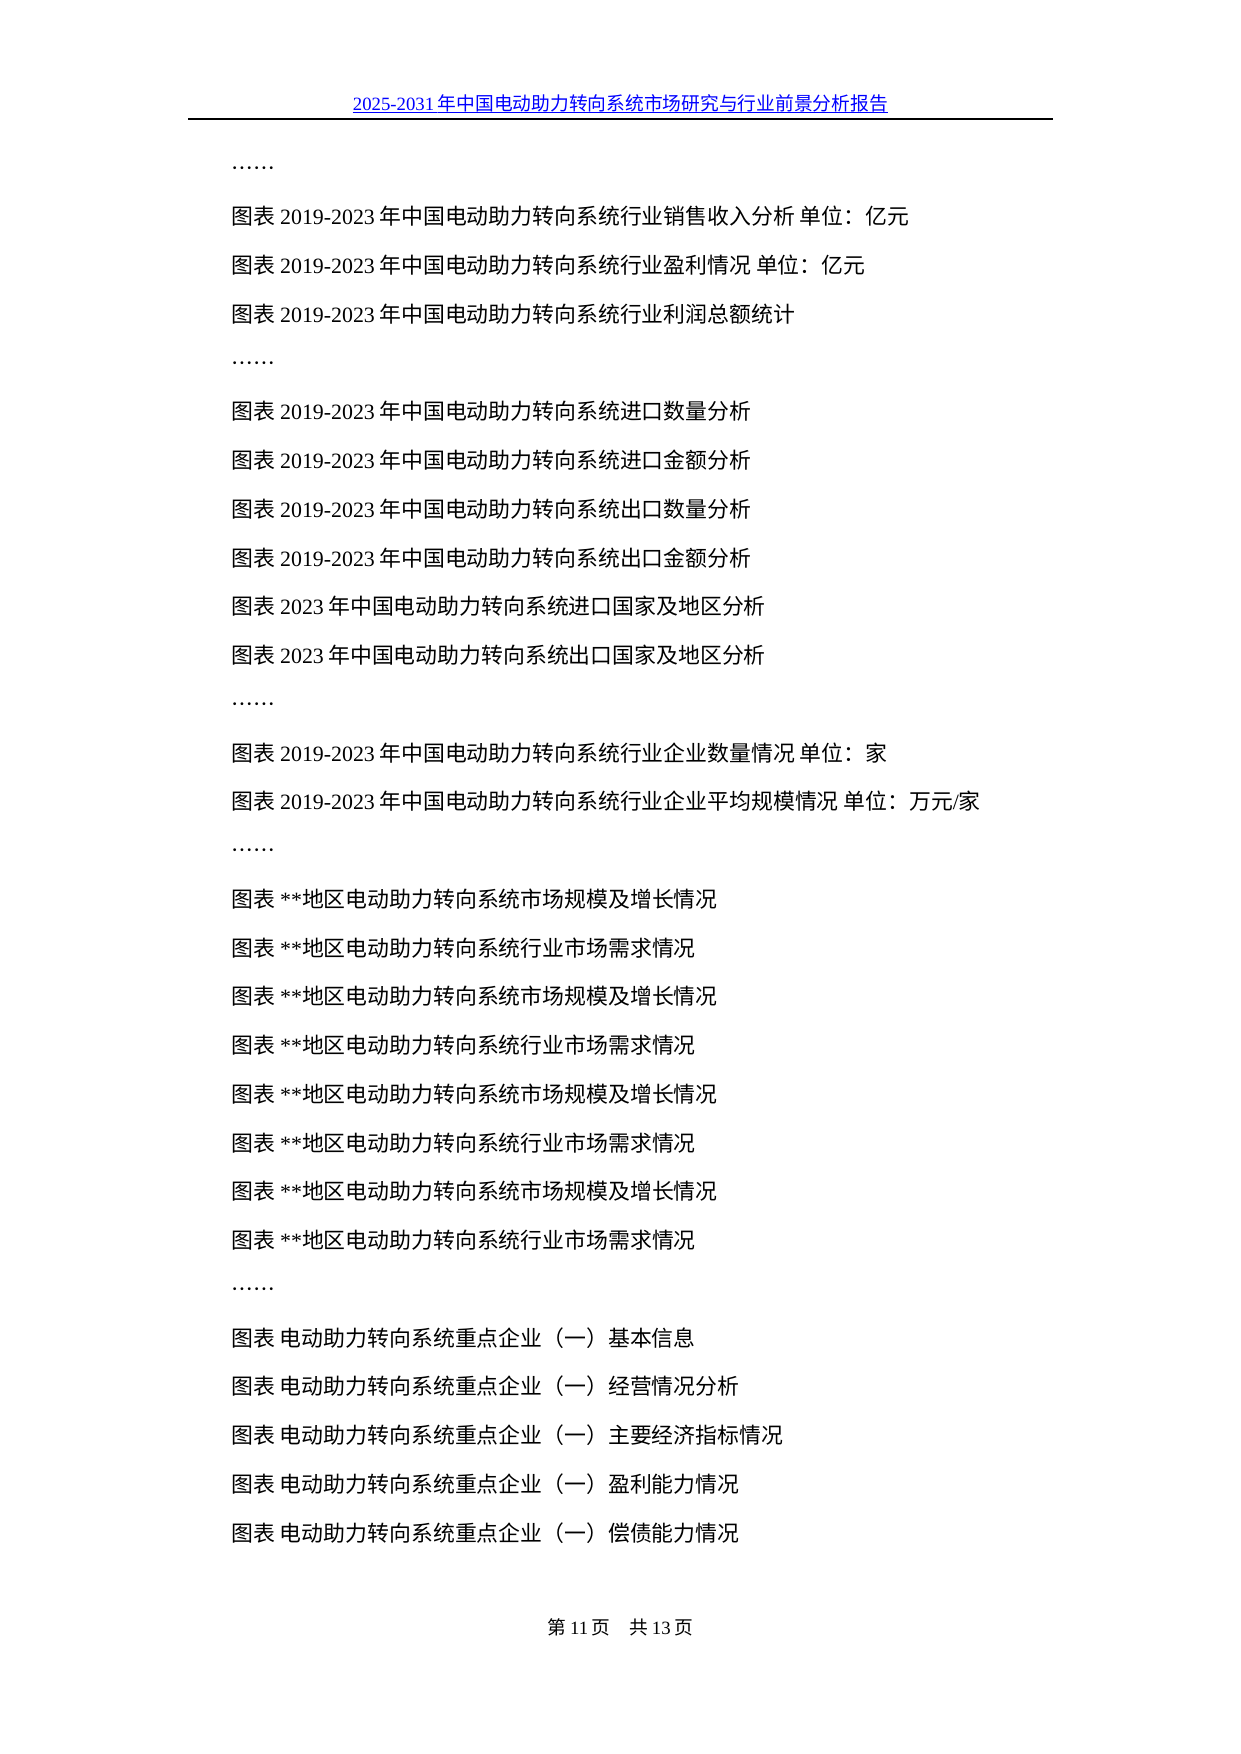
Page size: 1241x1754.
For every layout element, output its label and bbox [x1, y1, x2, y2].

text [187, 150, 1053, 1548]
